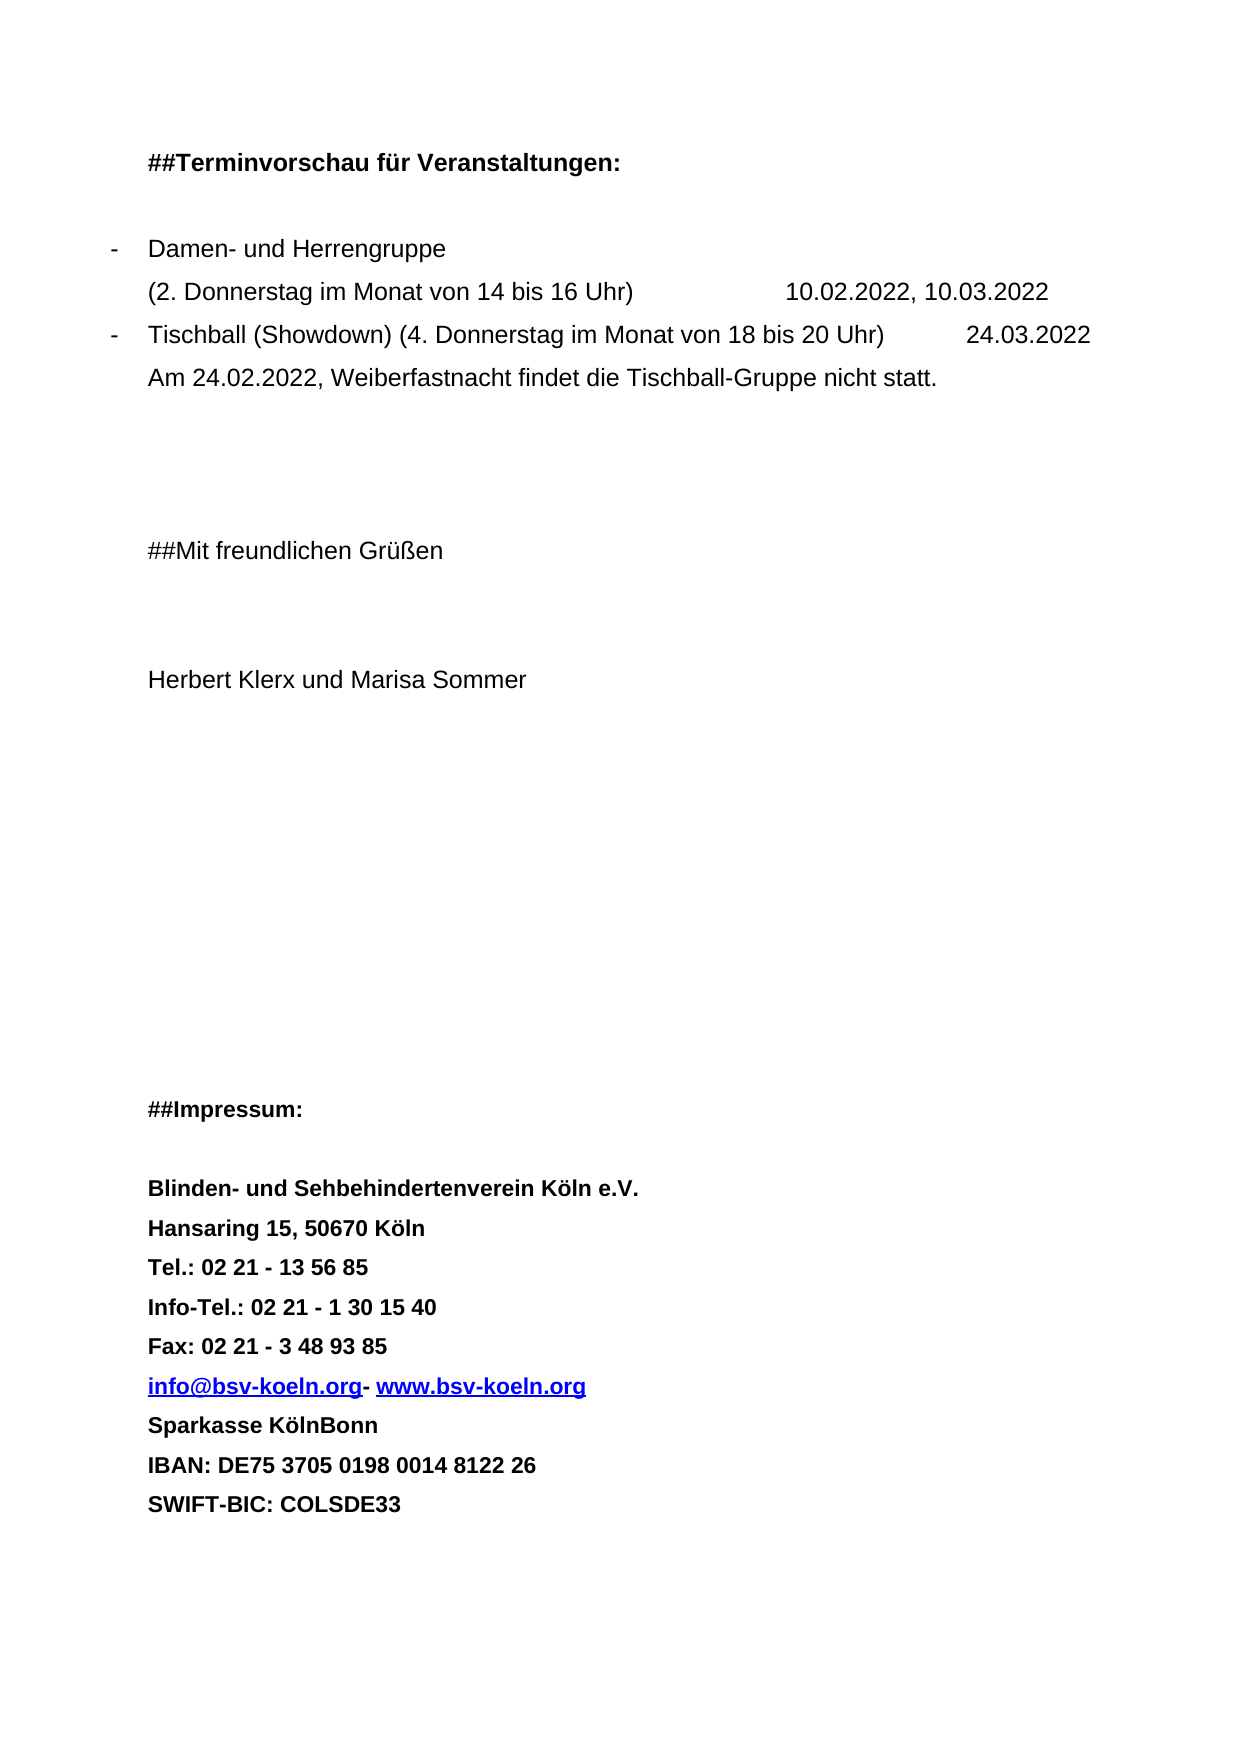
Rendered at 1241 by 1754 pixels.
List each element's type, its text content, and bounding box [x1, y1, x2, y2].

text SWIFT-BIC: COLSDE33 [148, 1491, 1144, 1517]
text - Damen- und Herrengruppe (2. Donnerstag im Monat von 14 bis 16 Uhr) 10.02.2022, 10.03.2022 [110, 234, 1144, 306]
text info@bsv-koeln.org- www.bsv-koeln.org [148, 1373, 1144, 1399]
text ##Mit freundlichen Grüßen [148, 536, 1144, 564]
text Hansaring 15, 50670 Köln [148, 1215, 1144, 1241]
text ##Impressum: [148, 1096, 1144, 1123]
text Tel.: 02 21 - 13 56 85 [148, 1254, 1144, 1281]
text Blinden- und Sehbehindertenverein Köln e.V. [148, 1175, 1144, 1202]
text IBAN: DE75 3705 0198 0014 8122 26 [148, 1452, 1144, 1478]
text Sparkasse KölnBonn [148, 1412, 1144, 1438]
text Herbert Klerx und Marisa Sommer [148, 665, 1144, 694]
text Info-Tel.: 02 21 - 1 30 15 40 [148, 1294, 1144, 1320]
text ##Terminvorschau für Veranstaltungen: [148, 148, 1144, 176]
text Fax: 02 21 - 3 48 93 85 [148, 1333, 1144, 1359]
text - Tischball (Showdown) (4. Donnerstag im Monat von 18 bis 20 Uhr) 24.03.2022 Am 24.02.2022, Weiberfastnacht findet die Tischball-Gruppe nicht statt. [110, 320, 1144, 392]
